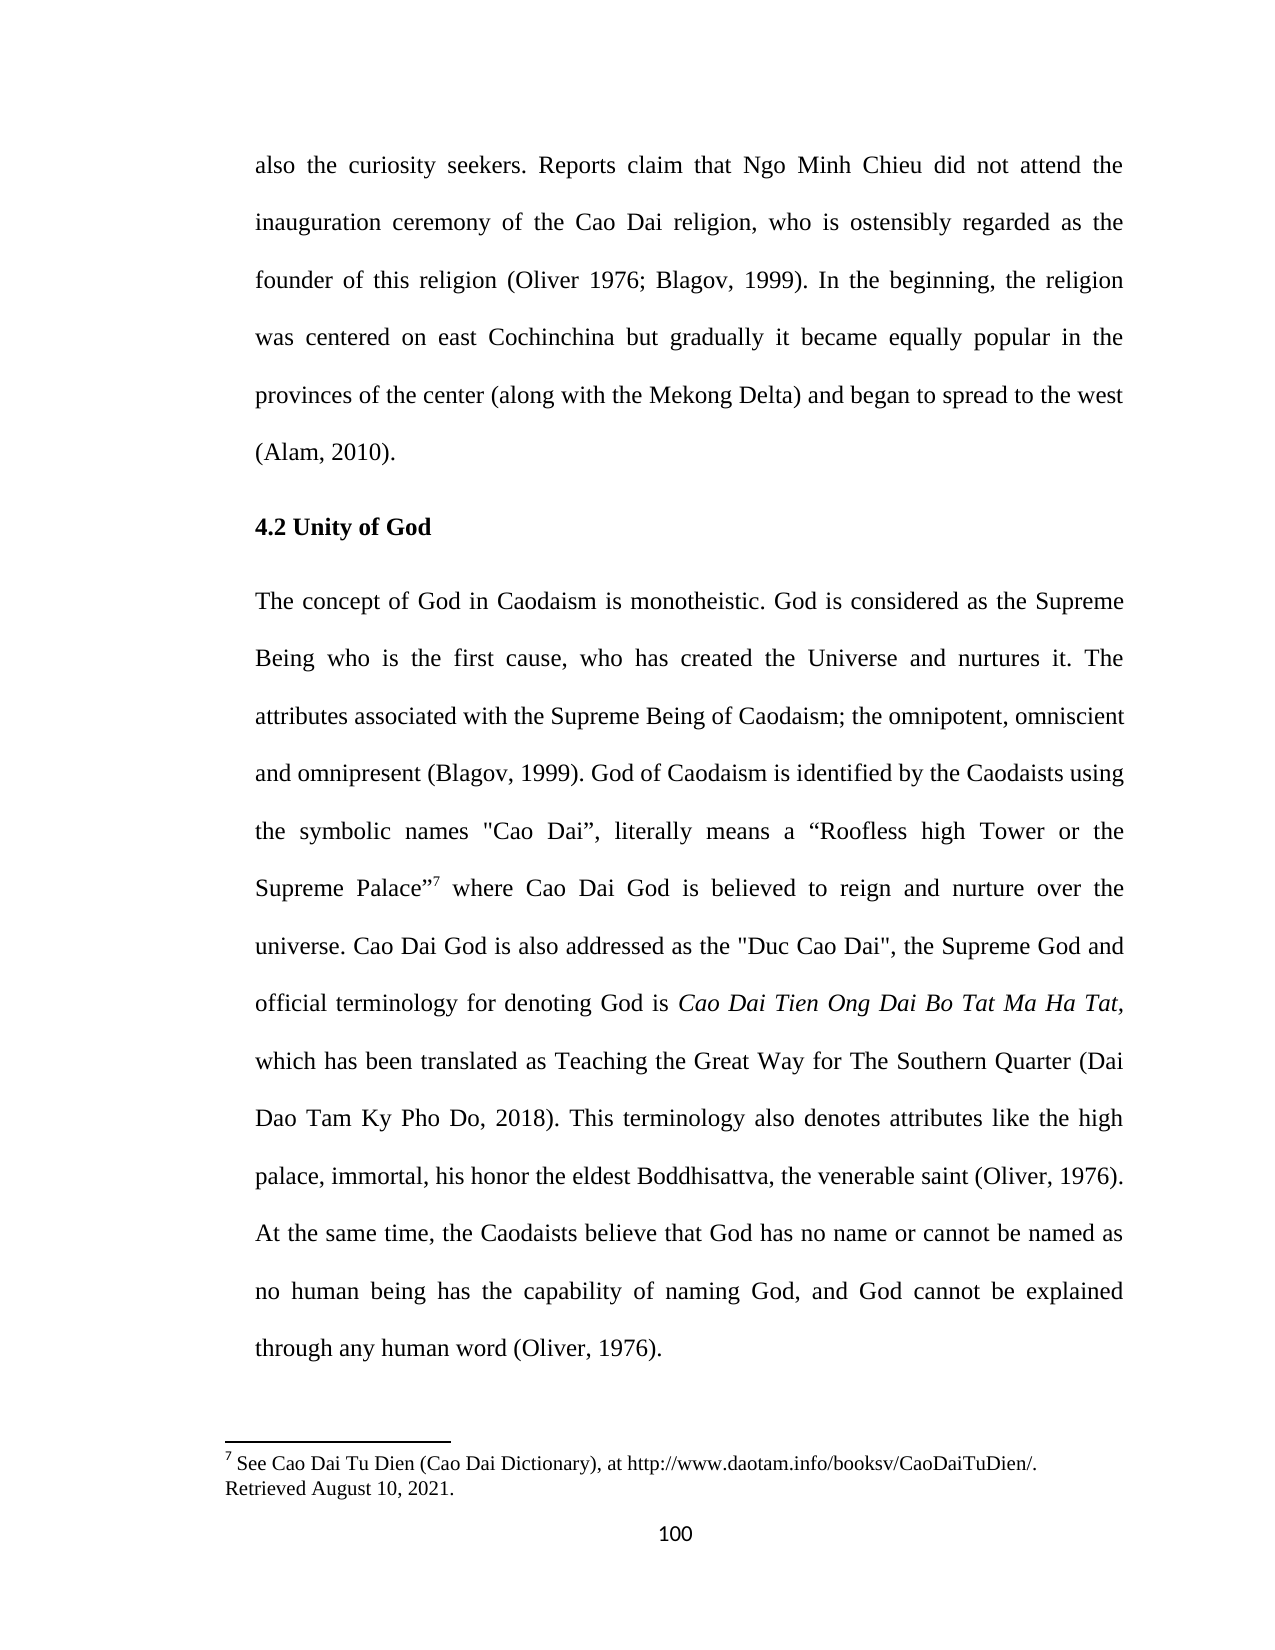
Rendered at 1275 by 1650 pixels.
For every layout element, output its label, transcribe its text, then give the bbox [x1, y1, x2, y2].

text The concept of God in Caodaism is monotheistic. God is considered as the Supreme Being who is the first cause, who has created the Universe and nurtures it. The attributes associated with the Supreme Being of Caodaism; the omnipotent, omniscient and omnipresent (Blagov, 1999). God of Caodaism is identified by the Caodaists using the symbolic names "Cao Dai”, literally means a “Roofless high Tower or the Supreme Palace” where Cao Dai God is believed to reign and nurture over the universe. Cao Dai God is also addressed as the "Duc Cao Dai", the Supreme God and official terminology for denoting God is Cao Dai Tien Ong Dai Bo Tat Ma Ha Tat, which has been translated as Teaching the Great Way for The Southern Quarter (Dai Dao Tam Ky Pho Do, 2018). This terminology also denotes attributes like the high palace, immortal, his honor the eldest Boddhisattva, the venerable saint (Oliver, 1976). At the same time, the Caodaists believe that God has no name or cannot be named as no human being has the capability of naming God, and God cannot be explained through any human word (Oliver, 1976). [255, 586, 1125, 1362]
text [255, 150, 1125, 466]
text 4.2 Unity of God [255, 512, 1125, 540]
